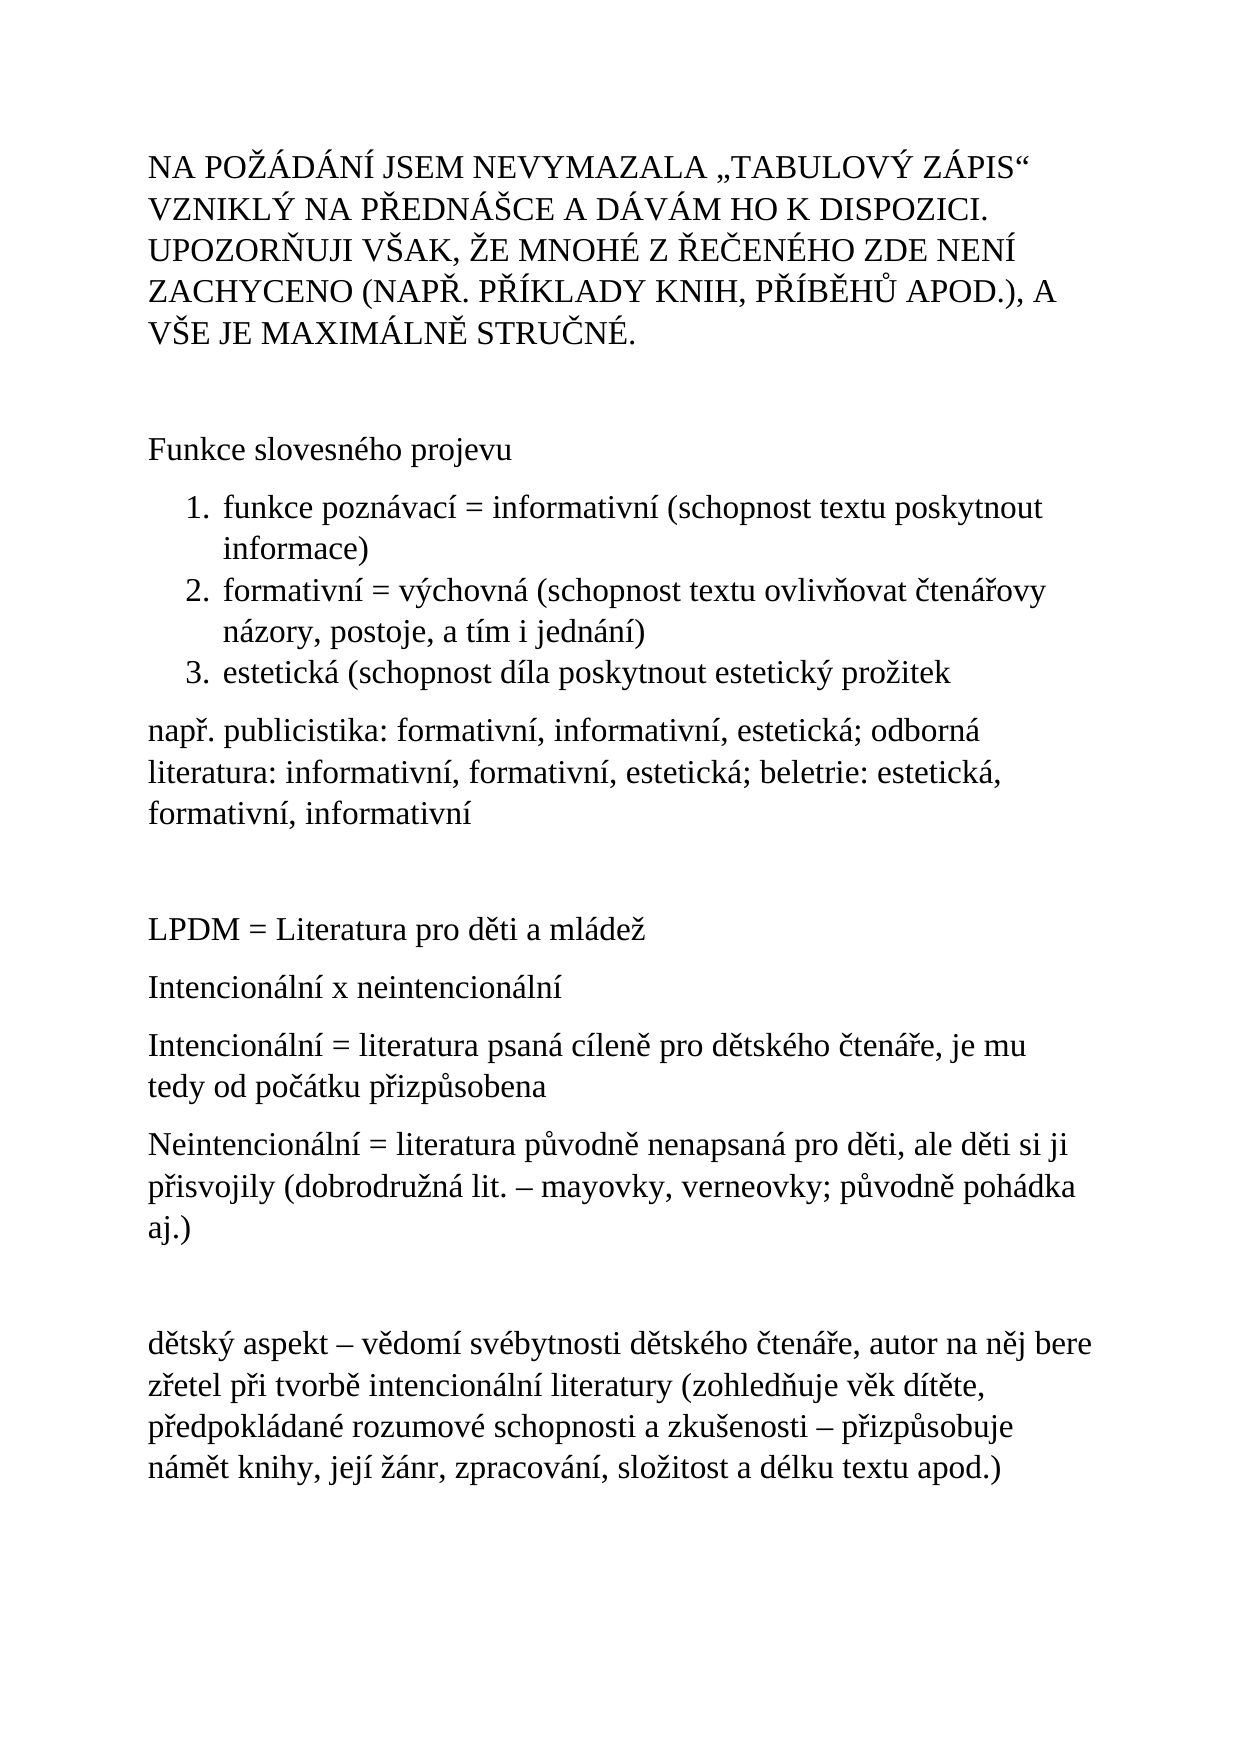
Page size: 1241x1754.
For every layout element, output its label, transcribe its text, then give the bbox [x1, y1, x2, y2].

text LPDM = Literatura pro děti a mládež [148, 909, 1093, 948]
text Funkce slovesného projevu [148, 429, 1093, 467]
text např. publicistika: formativní, informativní, estetická; odborná literatura: informativní, formativní, estetická; beletrie: estetická, formativní, informativní [148, 711, 1093, 832]
list funkce poznávací = informativní (schopnost textu poskytnout informace) [185, 487, 1093, 567]
text Neintencionální = literatura původně nenapsaná pro děti, ale děti si ji přisvojily (dobrodružná lit. – mayovky, verneovky; původně pohádka aj.) [148, 1125, 1093, 1246]
text NA POŽÁDÁNÍ JSEM NEVYMAZALA „TABULOVÝ ZÁPIS“ VZNIKLÝ NA PŘEDNÁŠCE A DÁVÁM HO K DISPOZICI. UPOZORŇUJI VŠAK, ŽE MNOHÉ Z ŘEČENÉHO ZDE NENÍ ZACHYCENO (NAPŘ. PŘÍKLADY KNIH, PŘÍBĚHŮ APOD.), A VŠE JE MAXIMÁLNĚ STRUČNÉ. [148, 148, 1093, 351]
text Intencionální = literatura psaná cíleně pro dětského čtenáře, je mu tedy od počátku přizpůsobena [148, 1025, 1093, 1105]
list formativní = výchovná (schopnost textu ovlivňovat čtenářovy názory, postoje, a tím i jednání) [185, 570, 1093, 649]
text dětský aspekt – vědomí svébytnosti dětského čtenáře, autor na něj bere zřetel při tvorbě intencionální literatury (zohledňuje věk dítěte, předpokládané rozumové schopnosti a zkušenosti – přizpůsobuje námět knihy, její žánr, zpracování, složitost a délku textu apod.) [148, 1323, 1093, 1486]
list estetická (schopnost díla poskytnout estetický prožitek [185, 652, 1093, 691]
text Intencionální x neintencionální [148, 967, 1093, 1006]
